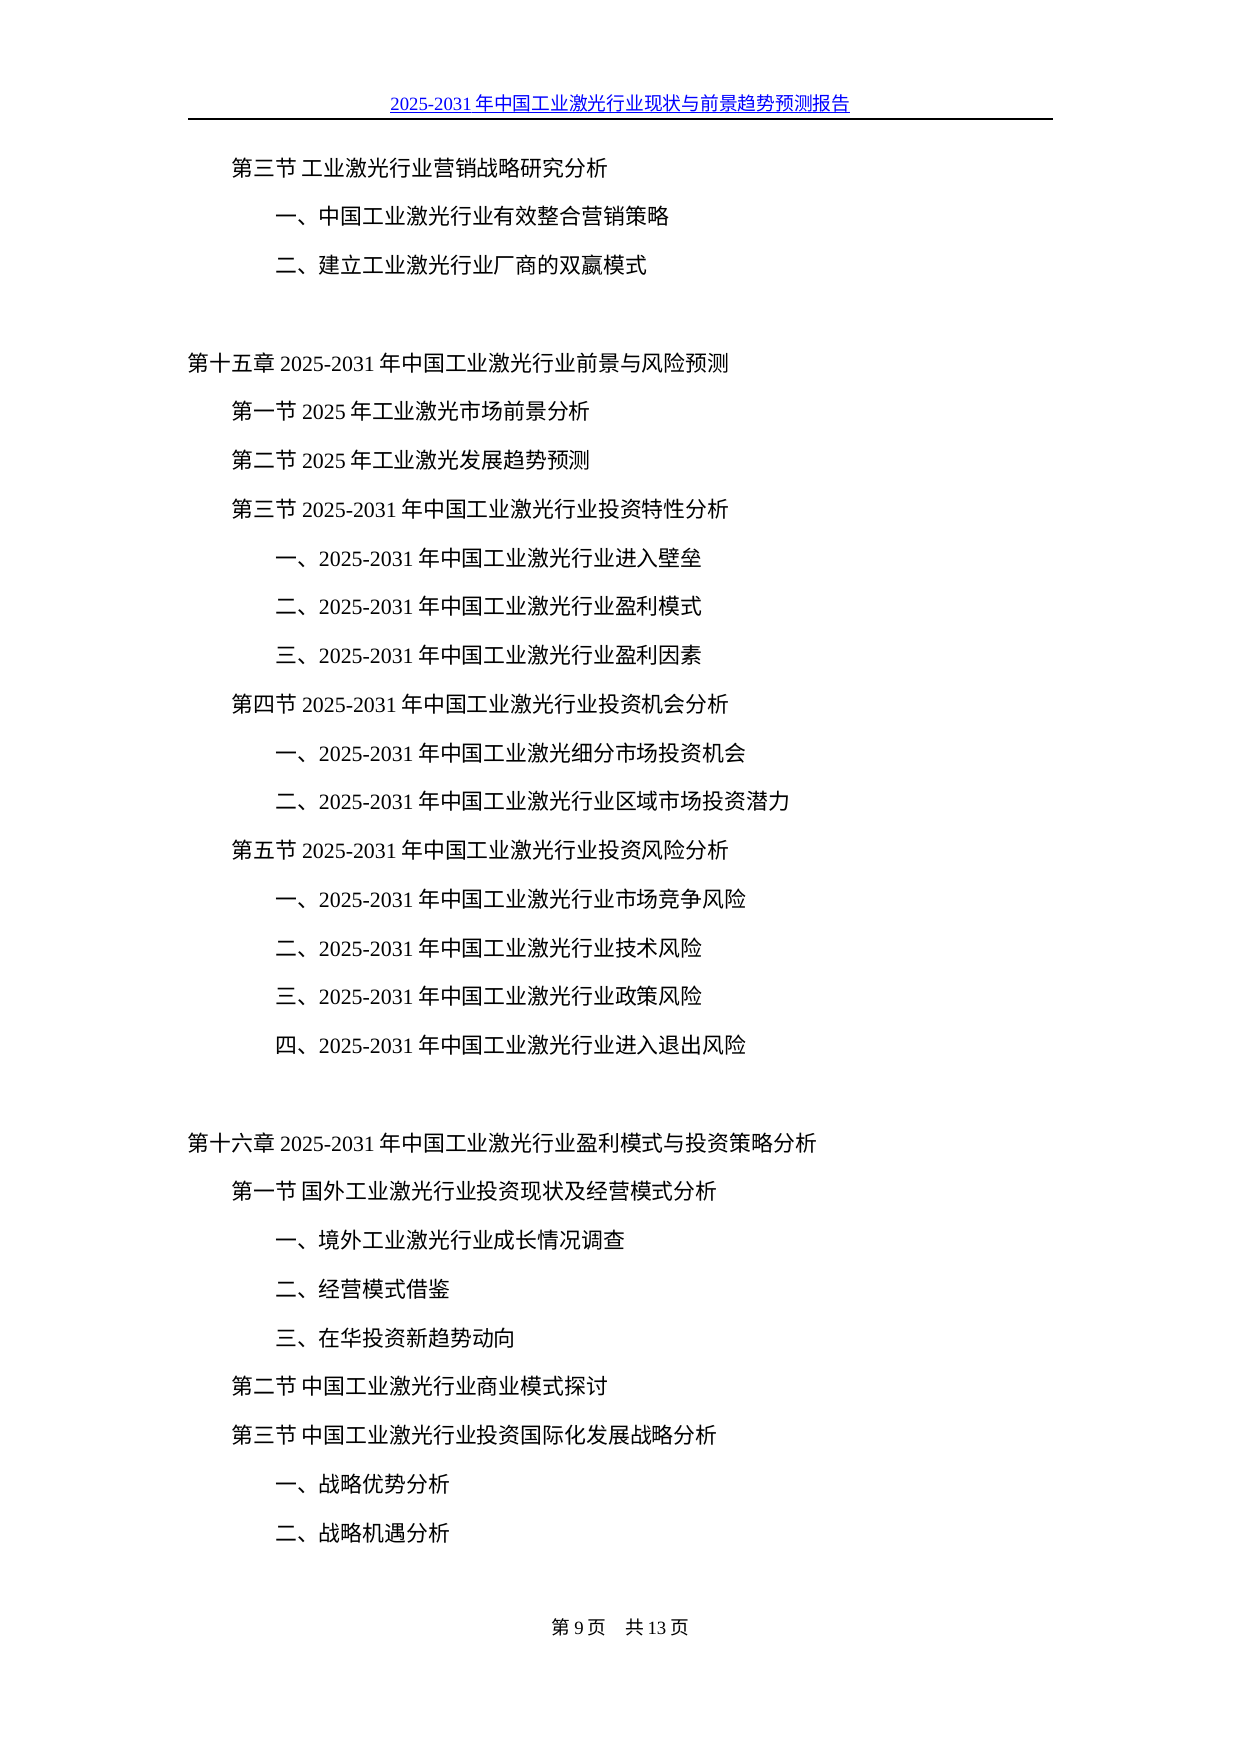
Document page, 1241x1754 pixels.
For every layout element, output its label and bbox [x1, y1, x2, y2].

text [187, 150, 1053, 1548]
